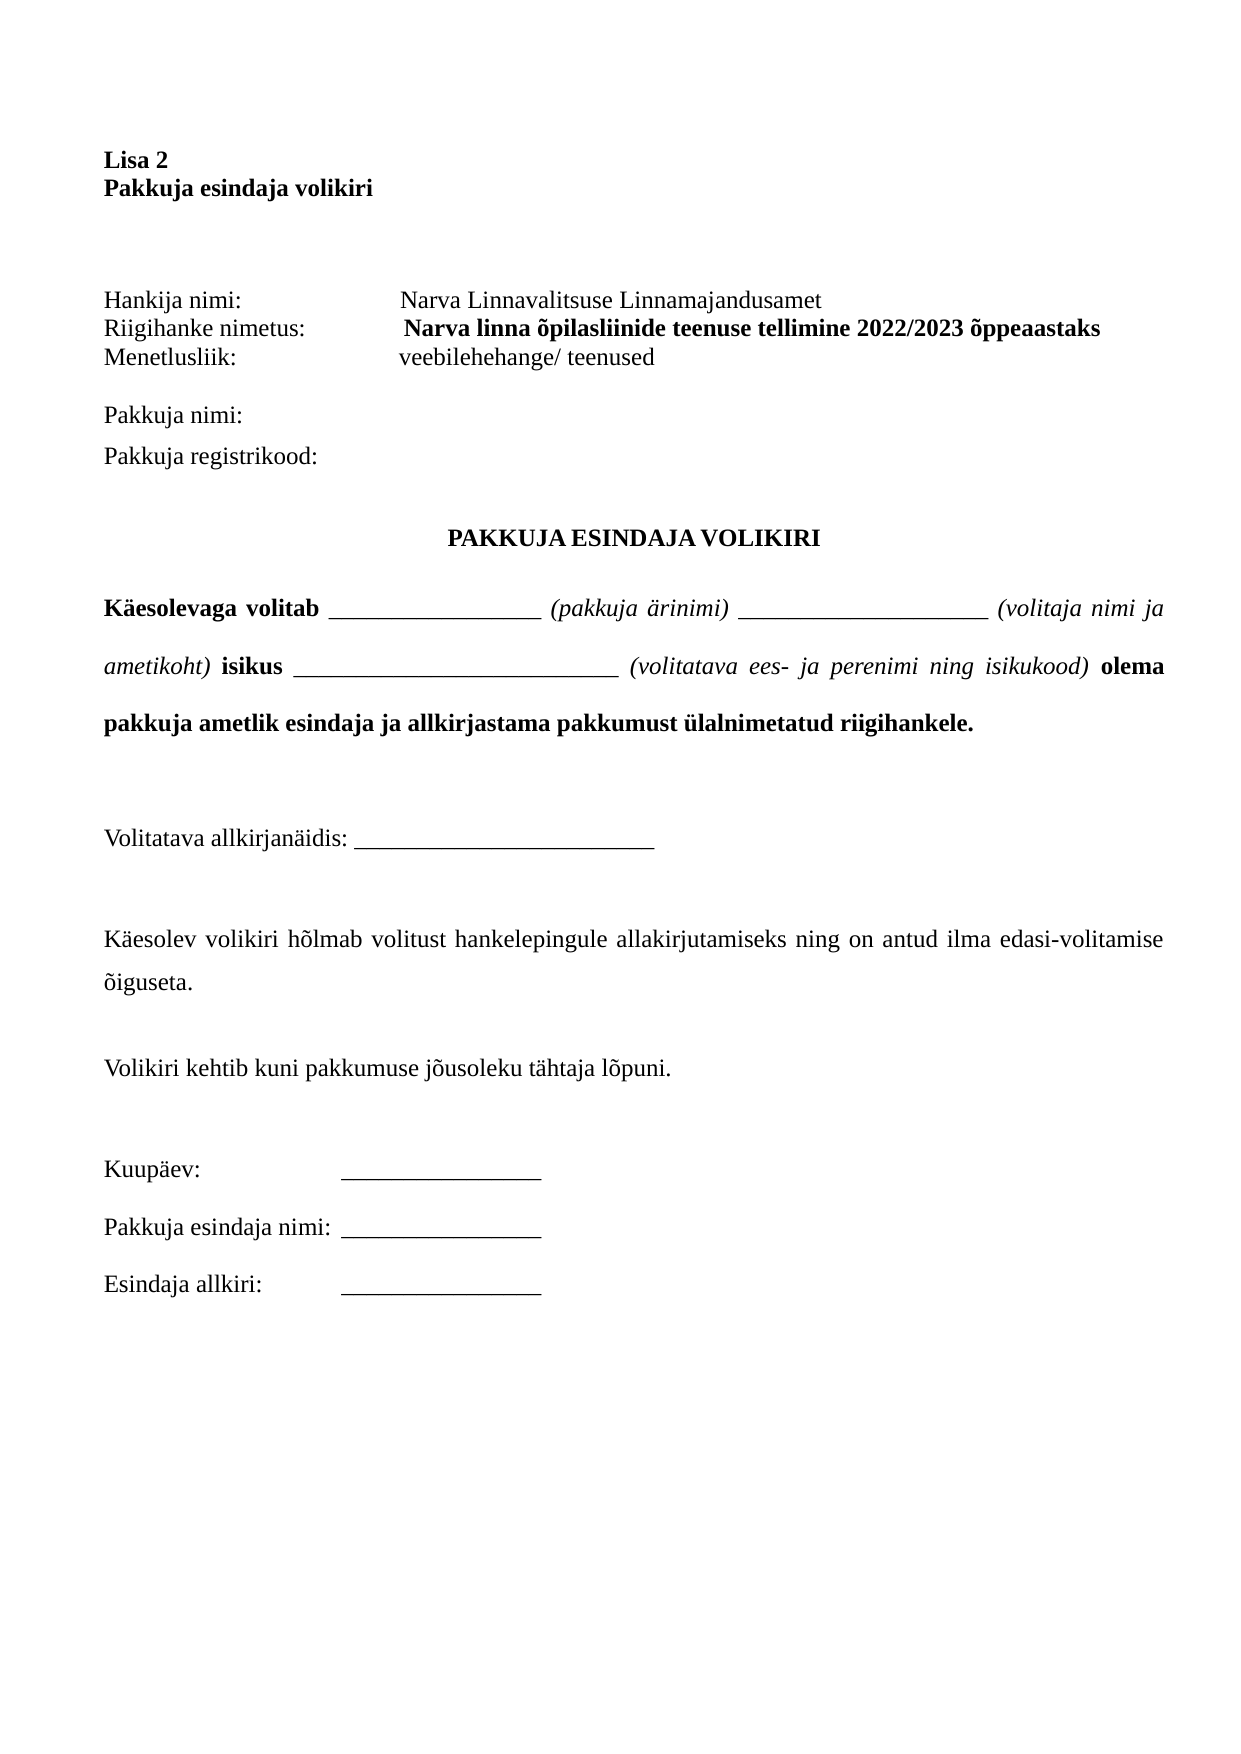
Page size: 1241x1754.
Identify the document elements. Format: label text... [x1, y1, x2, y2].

text Pakkuja registrikood: [103, 441, 1164, 470]
text Menetlusliik: veebilehehange/ teenused [103, 342, 1164, 371]
text Hankija nimi: Narva Linnavalitsuse Linnamajandusamet [103, 285, 1164, 313]
text Volikiri kehtib kuni pakkumuse jõusoleku tähtaja lõpuni. [103, 1053, 1164, 1082]
text Kuupäev: ________________ [103, 1154, 1164, 1183]
text Lisa 2 [103, 145, 1164, 173]
text Pakkuja esindaja nimi: ________________ [103, 1212, 1164, 1240]
text Volitatava allkirjanäidis: ________________________ [103, 823, 1164, 852]
text PAKKUJA ESINDAJA VOLIKIRI [103, 523, 1164, 552]
text Käesolevaga volitab _________________ (pakkuja ärinimi) ____________________ (volitaja nimi ja ametikoht) isikus __________________________ (volitatava ees- ja perenimi ning isikukood) olema pakkuja ametlik esindaja ja allkirjastama pakkumust ülalnimetatud riigihankele. [103, 593, 1164, 737]
text Esindaja allkiri: ________________ [103, 1269, 1164, 1298]
text Riigihanke nimetus: Narva linna õpilasliinide teenuse tellimine 2022/2023 õppeaastaks [103, 313, 1179, 342]
text Pakkuja esindaja volikiri [103, 173, 1164, 202]
text Käesolev volikiri hõlmab volitust hankelepingule allakirjutamiseks ning on antud ilma edasi-volitamise õiguseta. [103, 924, 1164, 996]
text Pakkuja nimi: [103, 400, 1164, 428]
